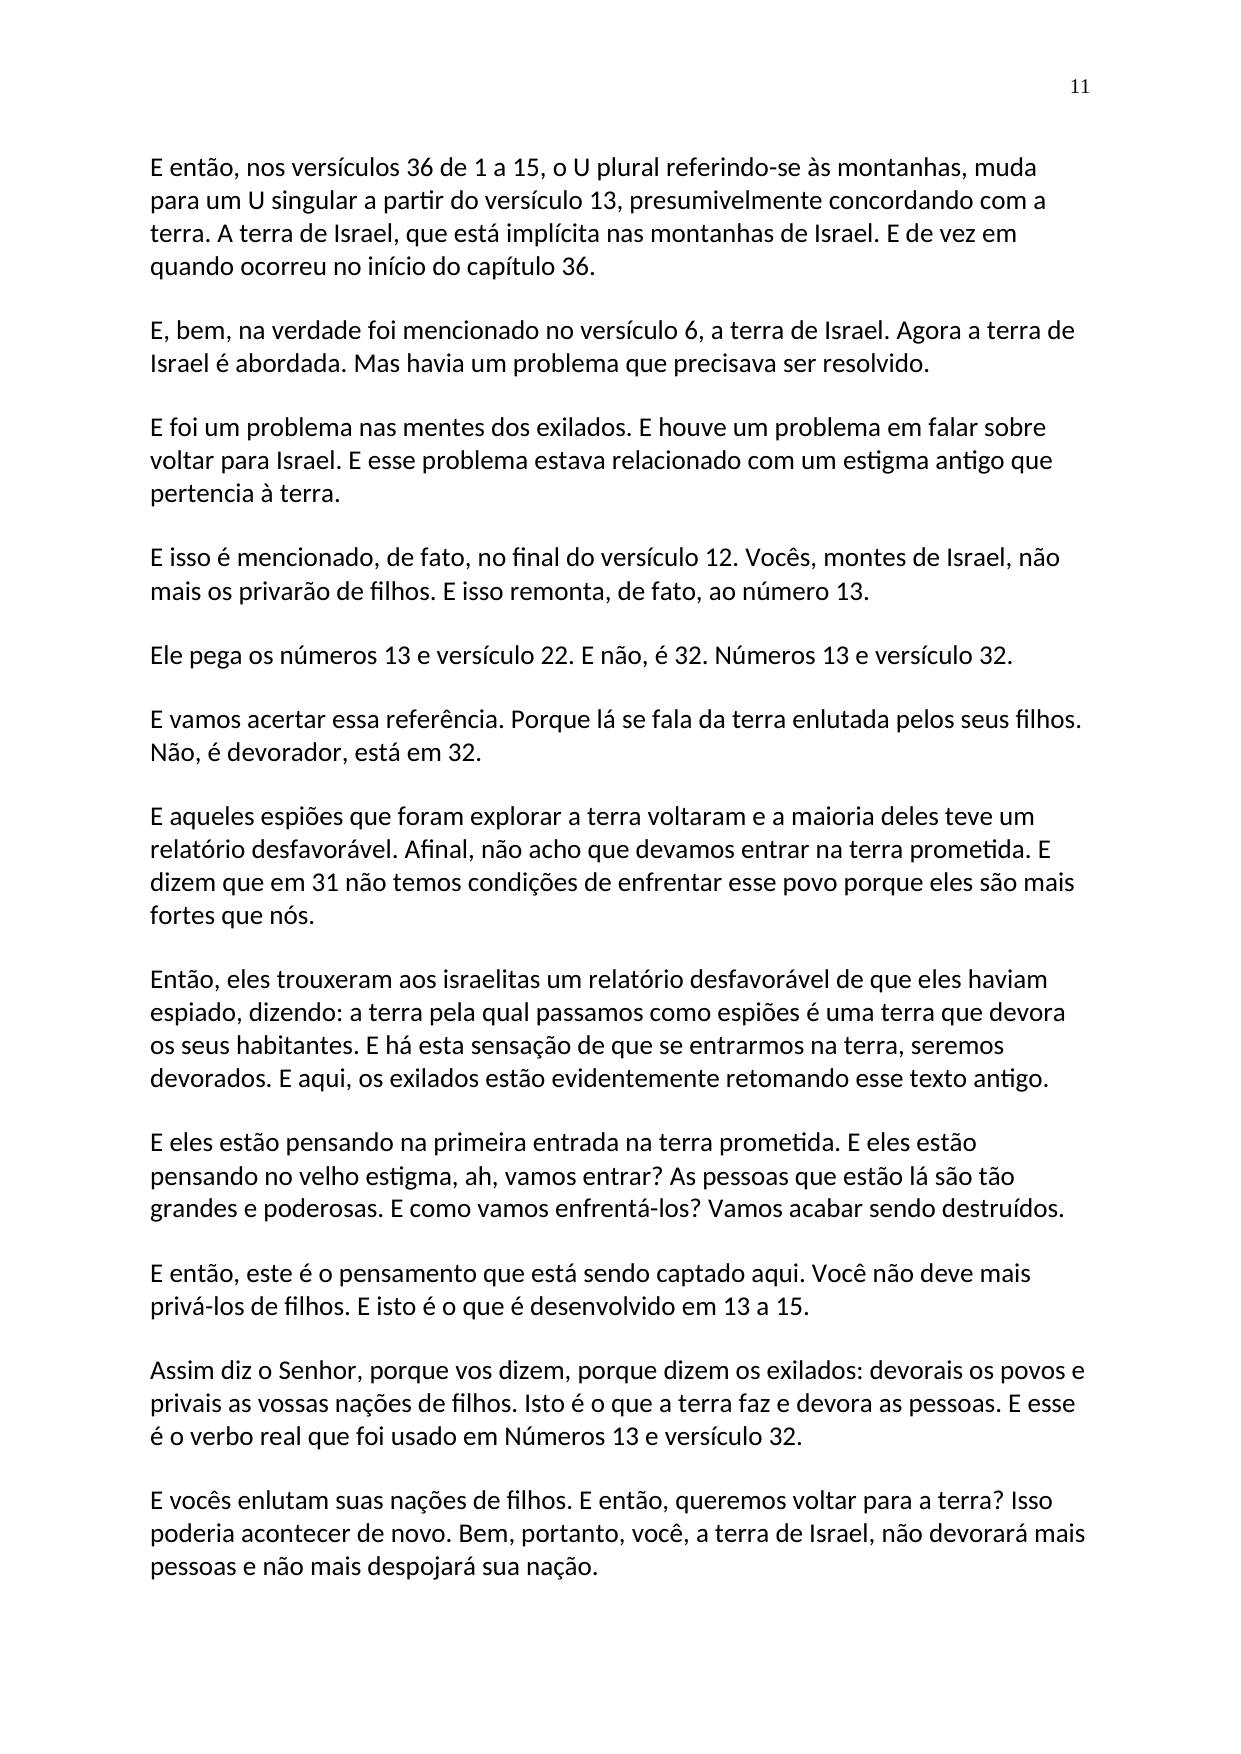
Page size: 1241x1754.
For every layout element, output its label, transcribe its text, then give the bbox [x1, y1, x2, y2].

text E então, nos versículos 36 de 1 a 15, o U plural referindo-se às montanhas, muda para um U singular a partir do versículo 13, presumivelmente concordando com a terra. A terra de Israel, que está implícita nas montanhas de Israel. E de vez em quando ocorreu no início do capítulo 36. [150, 150, 1090, 282]
text E aqueles espiões que foram explorar a terra voltaram e a maioria deles teve um relatório desfavorável. Afinal, não acho que devamos entrar na terra prometida. E dizem que em 31 não temos condições de enfrentar esse povo porque eles são mais fortes que nós. [150, 799, 1090, 931]
text E então, este é o pensamento que está sendo captado aqui. Você não deve mais privá-los de filhos. E isto é o que é desenvolvido em 13 a 15. [150, 1256, 1090, 1322]
text E vamos acertar essa referência. Porque lá se fala da terra enlutada pelos seus filhos. Não, é devorador, está em 32. [150, 702, 1090, 768]
text Então, eles trouxeram aos israelitas um relatório desfavorável de que eles haviam espiado, dizendo: a terra pela qual passamos como espiões é uma terra que devora os seus habitantes. E há esta sensação de que se entrarmos na terra, seremos devorados. E aqui, os exilados estão evidentemente retomando esse texto antigo. [150, 962, 1090, 1094]
text E eles estão pensando na primeira entrada na terra prometida. E eles estão pensando no velho estigma, ah, vamos entrar? As pessoas que estão lá são tão grandes e poderosas. E como vamos enfrentá-los? Vamos acabar sendo destruídos. [150, 1126, 1090, 1225]
text E isso é mencionado, de fato, no final do versículo 12. Vocês, montes de Israel, não mais os privarão de filhos. E isso remonta, de fato, ao número 13. [150, 541, 1090, 607]
text Ele pega os números 13 e versículo 22. E não, é 32. Números 13 e versículo 32. [150, 638, 1090, 671]
text Assim diz o Senhor, porque vos dizem, porque dizem os exilados: devorais os povos e privais as vossas nações de filhos. Isto é o que a terra faz e devora as pessoas. E esse é o verbo real que foi usado em Números 13 e versículo 32. [150, 1353, 1090, 1452]
text E foi um problema nas mentes dos exilados. E houve um problema em falar sobre voltar para Israel. E esse problema estava relacionado com um estigma antigo que pertencia à terra. [150, 410, 1090, 509]
text E, bem, na verdade foi mencionado no versículo 6, a terra de Israel. Agora a terra de Israel é abordada. Mas havia um problema que precisava ser resolvido. [150, 313, 1090, 379]
text E vocês enlutam suas nações de filhos. E então, queremos voltar para a terra? Isso poderia acontecer de novo. Bem, portanto, você, a terra de Israel, não devorará mais pessoas e não mais despojará sua nação. [150, 1483, 1090, 1582]
